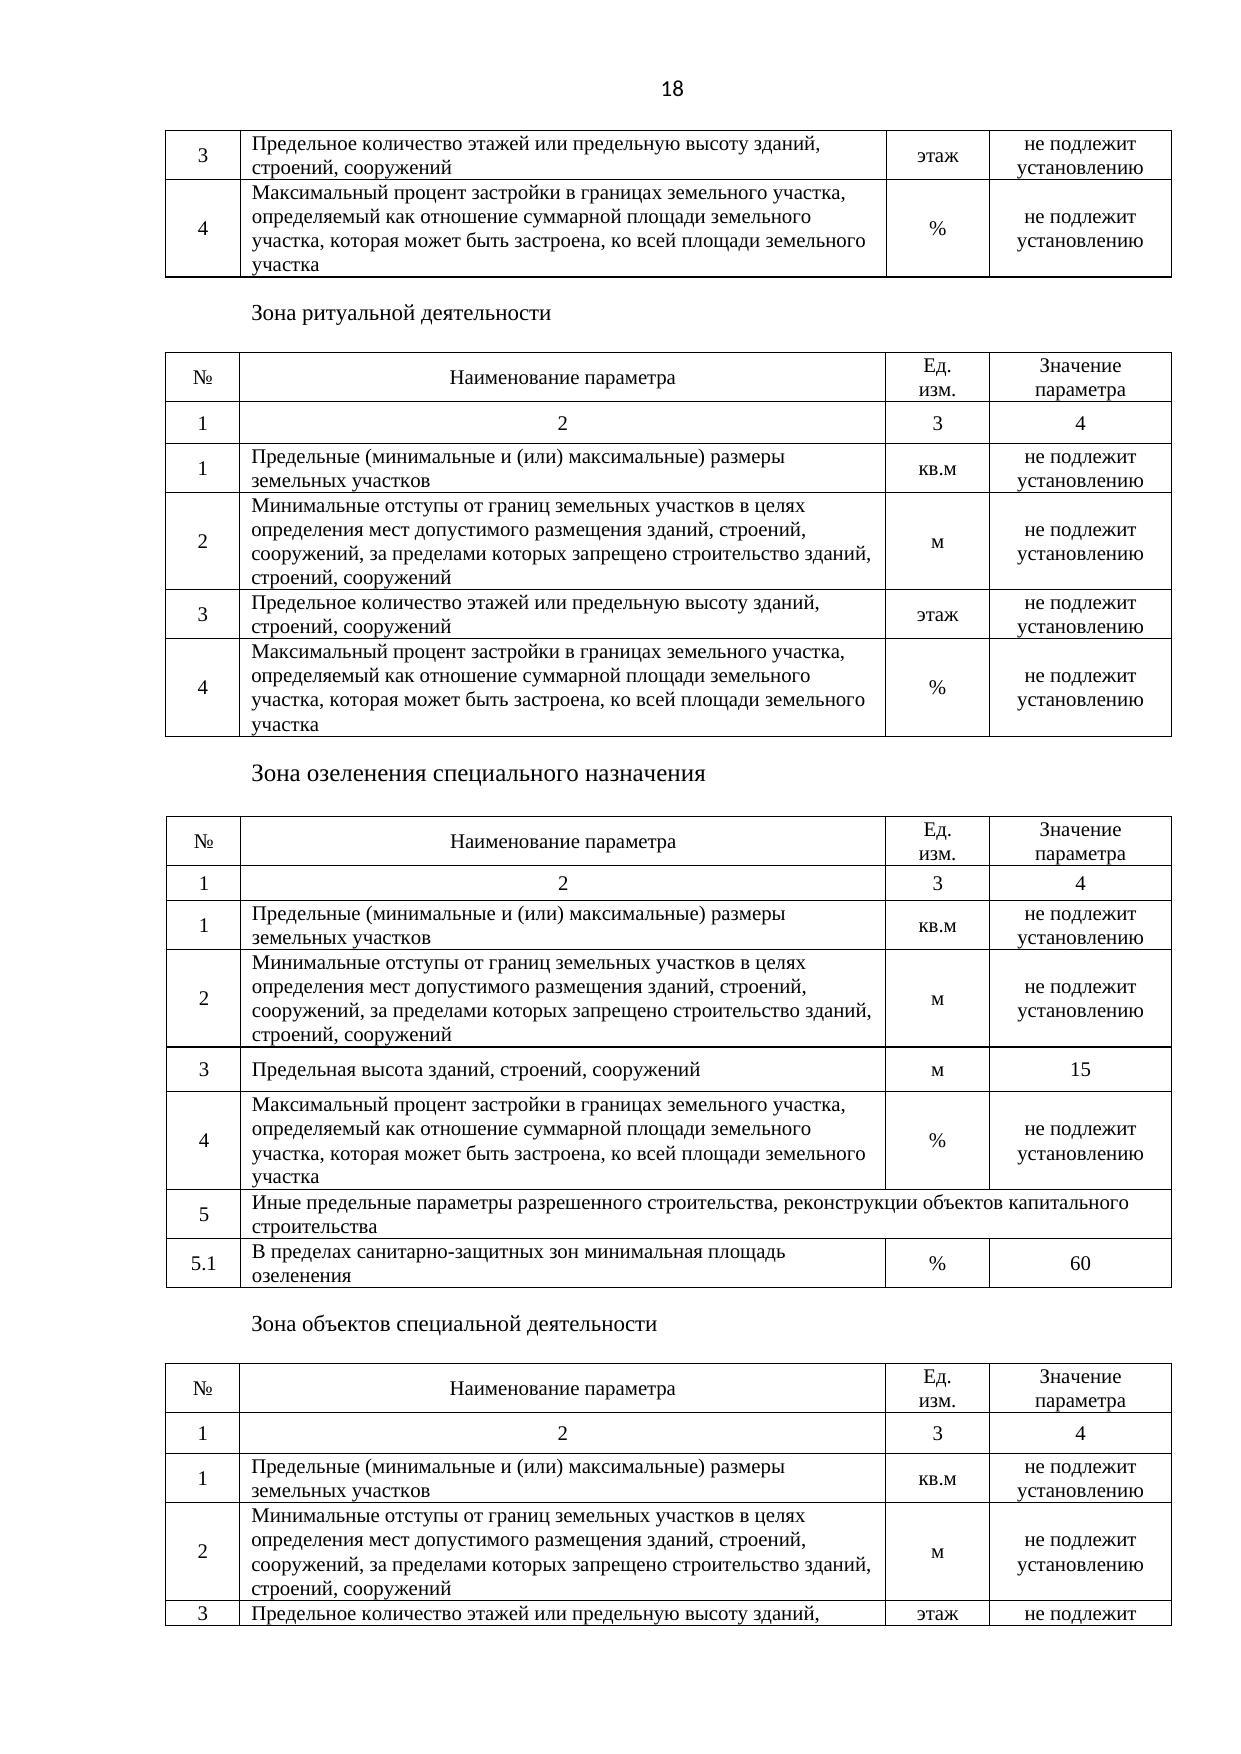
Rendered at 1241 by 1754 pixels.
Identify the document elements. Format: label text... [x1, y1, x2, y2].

table_header Значение параметра [990, 1364, 1171, 1412]
table_cell 1 [166, 444, 239, 492]
table_cell 1 [167, 866, 240, 900]
table_cell м [886, 493, 989, 589]
table_cell 1 [166, 1413, 239, 1453]
table_cell не подлежит установлению [990, 950, 1171, 1046]
table_cell 1 [167, 901, 240, 949]
table_cell Предельное количество этажей или предельную высоту зданий, строений, сооружений [240, 590, 885, 638]
table_cell Предельное количество этажей или предельную высоту зданий, строений, сооружений [241, 131, 886, 179]
table_cell м [886, 1048, 989, 1091]
table_cell % [886, 1239, 989, 1287]
table_cell не подлежит установлению [990, 1503, 1171, 1599]
table_cell 3 [166, 1601, 239, 1625]
table_cell не подлежит установлению [990, 901, 1171, 949]
text Зона объектов специальной деятельности [177, 1310, 1167, 1336]
table_cell 3 [886, 866, 989, 900]
table_cell 4 [167, 1092, 240, 1188]
table_cell 15 [990, 1048, 1171, 1091]
table_cell не подлежит установлению [990, 1454, 1171, 1502]
table_cell 2 [241, 866, 885, 900]
table_cell 2 [240, 402, 885, 443]
table_cell 60 [990, 1239, 1171, 1287]
table_cell Предельная высота зданий, строений, сооружений [241, 1048, 885, 1091]
text Зона ритуальной деятельности [177, 299, 1167, 326]
table_cell кв.м [886, 444, 989, 492]
table_cell % [886, 639, 989, 736]
table_cell не подлежит установлению [990, 180, 1171, 276]
table_cell этаж [887, 131, 989, 179]
table_cell кв.м [886, 1454, 989, 1502]
table_header Наименование параметра [241, 817, 885, 865]
table_cell не подлежит установлению [990, 444, 1171, 492]
table_cell не подлежит установлению [990, 590, 1171, 638]
table_cell 3 [886, 1413, 989, 1453]
table_cell % [886, 1092, 989, 1188]
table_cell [990, 1601, 1171, 1625]
table_cell 1 [166, 1454, 239, 1502]
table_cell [990, 131, 1171, 179]
table_cell % [887, 180, 989, 276]
table_cell 5.1 [167, 1239, 240, 1287]
table_cell Иные предельные параметры разрешенного строительства, реконструкции объектов капитального строительства [241, 1190, 1171, 1238]
table_header Значение параметра [990, 353, 1171, 401]
table_cell этаж [886, 1601, 989, 1625]
table_cell не подлежит установлению [990, 639, 1171, 736]
table_cell не подлежит установлению [990, 1092, 1171, 1188]
table_cell Предельные (минимальные и (или) максимальные) размеры земельных участков [240, 444, 885, 492]
table_header № [167, 817, 240, 865]
table_header Ед. изм. [886, 1364, 989, 1412]
table_cell 4 [990, 1413, 1171, 1453]
text Зона озеленения специального назначения [177, 758, 1167, 787]
table_header Значение параметра [990, 817, 1171, 865]
table_header Наименование параметра [240, 353, 885, 401]
table_cell 4 [990, 402, 1171, 443]
table_cell 4 [166, 639, 239, 736]
table_header № [166, 353, 239, 401]
table_cell не подлежит установлению [990, 493, 1171, 589]
table_cell кв.м [886, 901, 989, 949]
table_header Ед. изм. [886, 817, 989, 865]
table_cell м [886, 950, 989, 1046]
table_cell 4 [166, 180, 240, 276]
table_cell 3 [166, 590, 239, 638]
table_cell Предельные (минимальные и (или) максимальные) размеры земельных участков [240, 1454, 885, 1502]
table_header Наименование параметра [240, 1364, 885, 1412]
table_cell 3 [166, 131, 240, 179]
table_cell В пределах санитарно-защитных зон минимальная площадь озеленения [241, 1239, 885, 1287]
table_header Ед. изм. [886, 353, 989, 401]
table_cell этаж [886, 590, 989, 638]
table_cell 1 [166, 402, 239, 443]
table_cell 3 [167, 1048, 240, 1091]
table_cell 2 [167, 950, 240, 1046]
table_cell 5 [167, 1190, 240, 1238]
table_cell 2 [166, 493, 239, 589]
table_cell м [886, 1503, 989, 1599]
table_cell 3 [886, 402, 989, 443]
table_cell 2 [166, 1503, 239, 1599]
table_cell 4 [990, 866, 1171, 900]
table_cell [240, 1601, 885, 1625]
table_cell Предельные (минимальные и (или) максимальные) размеры земельных участков [241, 901, 885, 949]
table_cell 2 [240, 1413, 885, 1453]
table_header № [166, 1364, 239, 1412]
